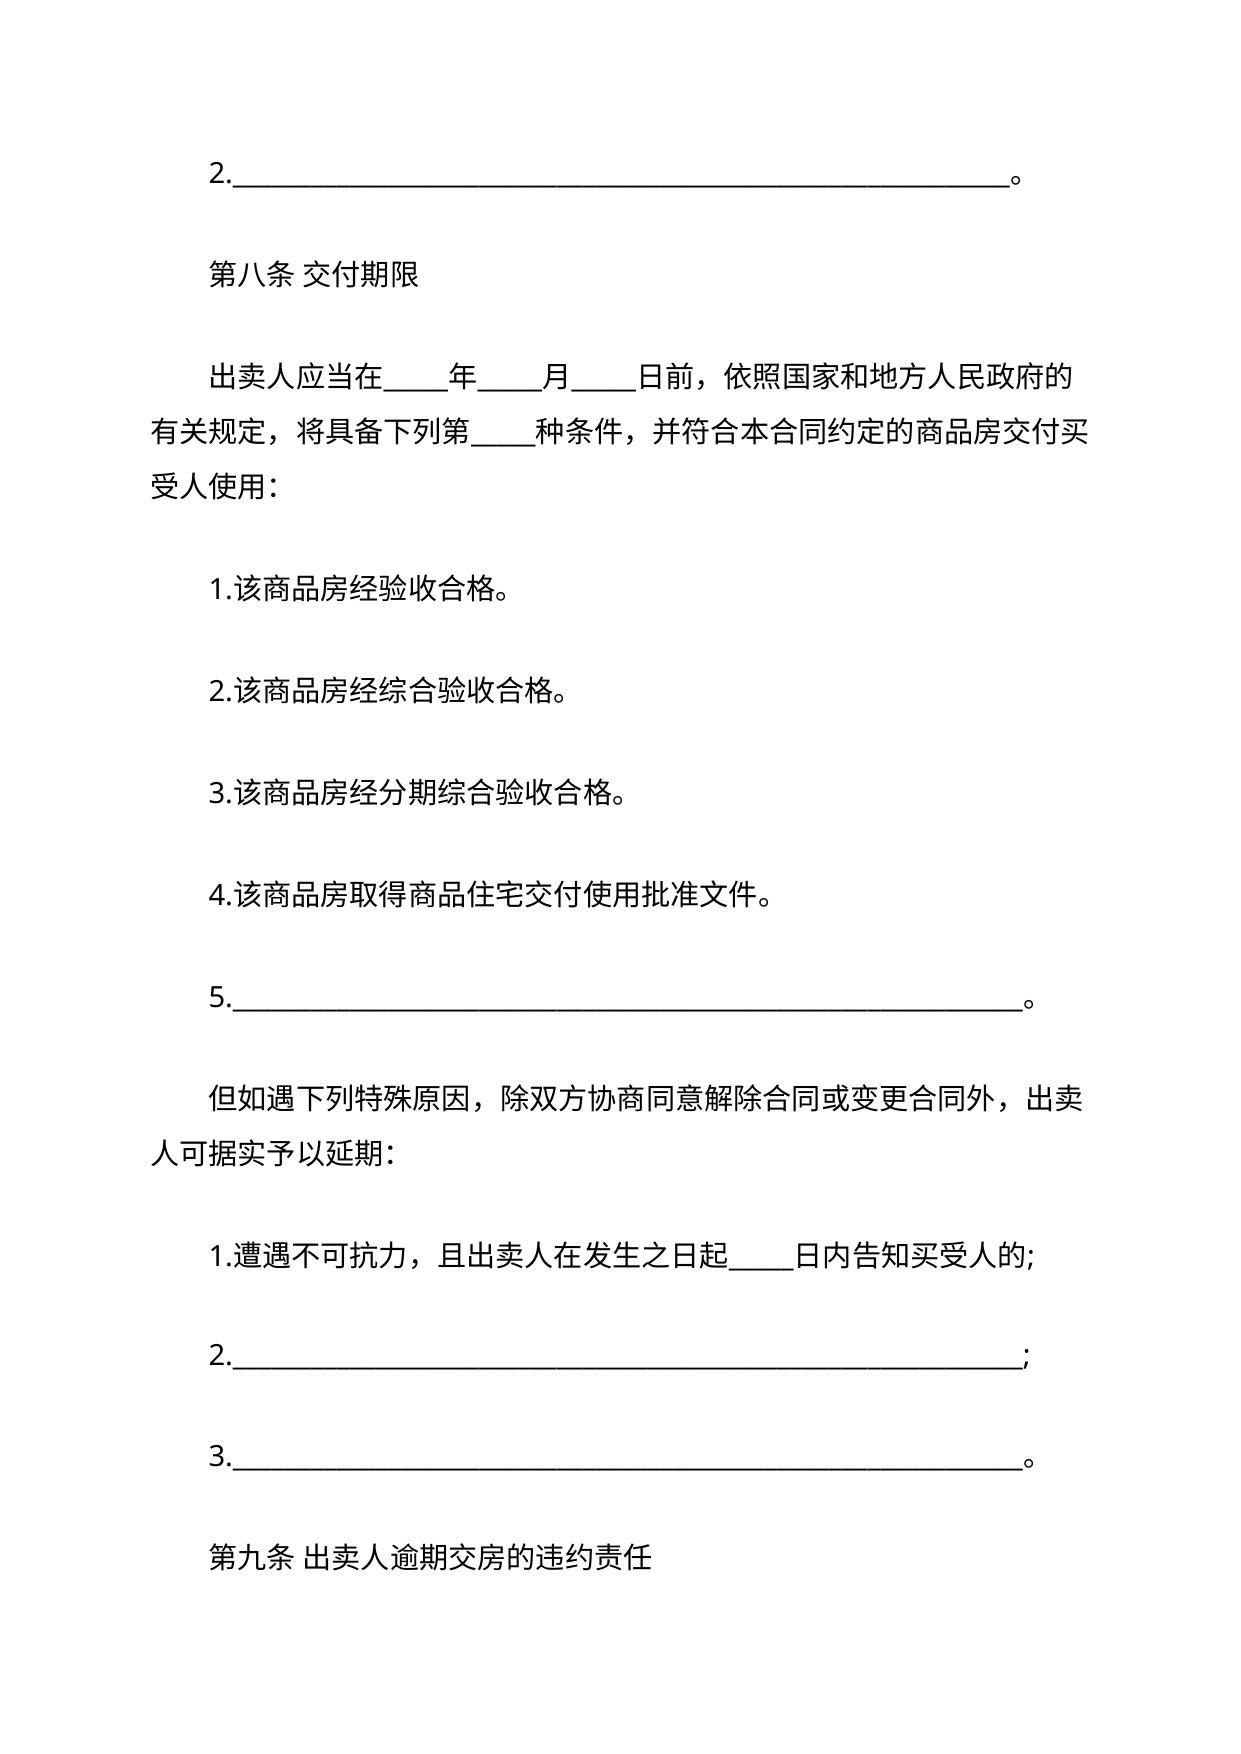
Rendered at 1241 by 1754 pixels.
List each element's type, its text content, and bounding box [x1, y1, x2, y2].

text 第九条 出卖人逾期交房的违约责任 [150, 1534, 1090, 1577]
text 出卖人应当在_____年_____月_____日前，依照国家和地方人民政府的有关规定，将具备下列第_____种条件，并符合本合同约定的商品房交付买受人使用： [150, 354, 1090, 506]
text 5._____________________________________________________________。 [150, 973, 1090, 1016]
text 3._____________________________________________________________。 [150, 1432, 1090, 1475]
text 4.该商品房取得商品住宅交付使用批准文件。 [150, 871, 1090, 914]
text 3.该商品房经分期综合验收合格。 [150, 769, 1090, 812]
text 第八条 交付期限 [150, 252, 1090, 294]
text 1.遭遇不可抗力，且出卖人在发生之日起_____日内告知买受人的; [150, 1232, 1090, 1274]
text 但如遇下列特殊原因，除双方协商同意解除合同或变更合同外，出卖人可据实予以延期： [150, 1075, 1090, 1173]
text 2.该商品房经综合验收合格。 [150, 667, 1090, 710]
text 2.____________________________________________________________。 [150, 150, 1090, 192]
text 1.该商品房经验收合格。 [150, 566, 1090, 608]
text 2._____________________________________________________________; [150, 1334, 1090, 1374]
